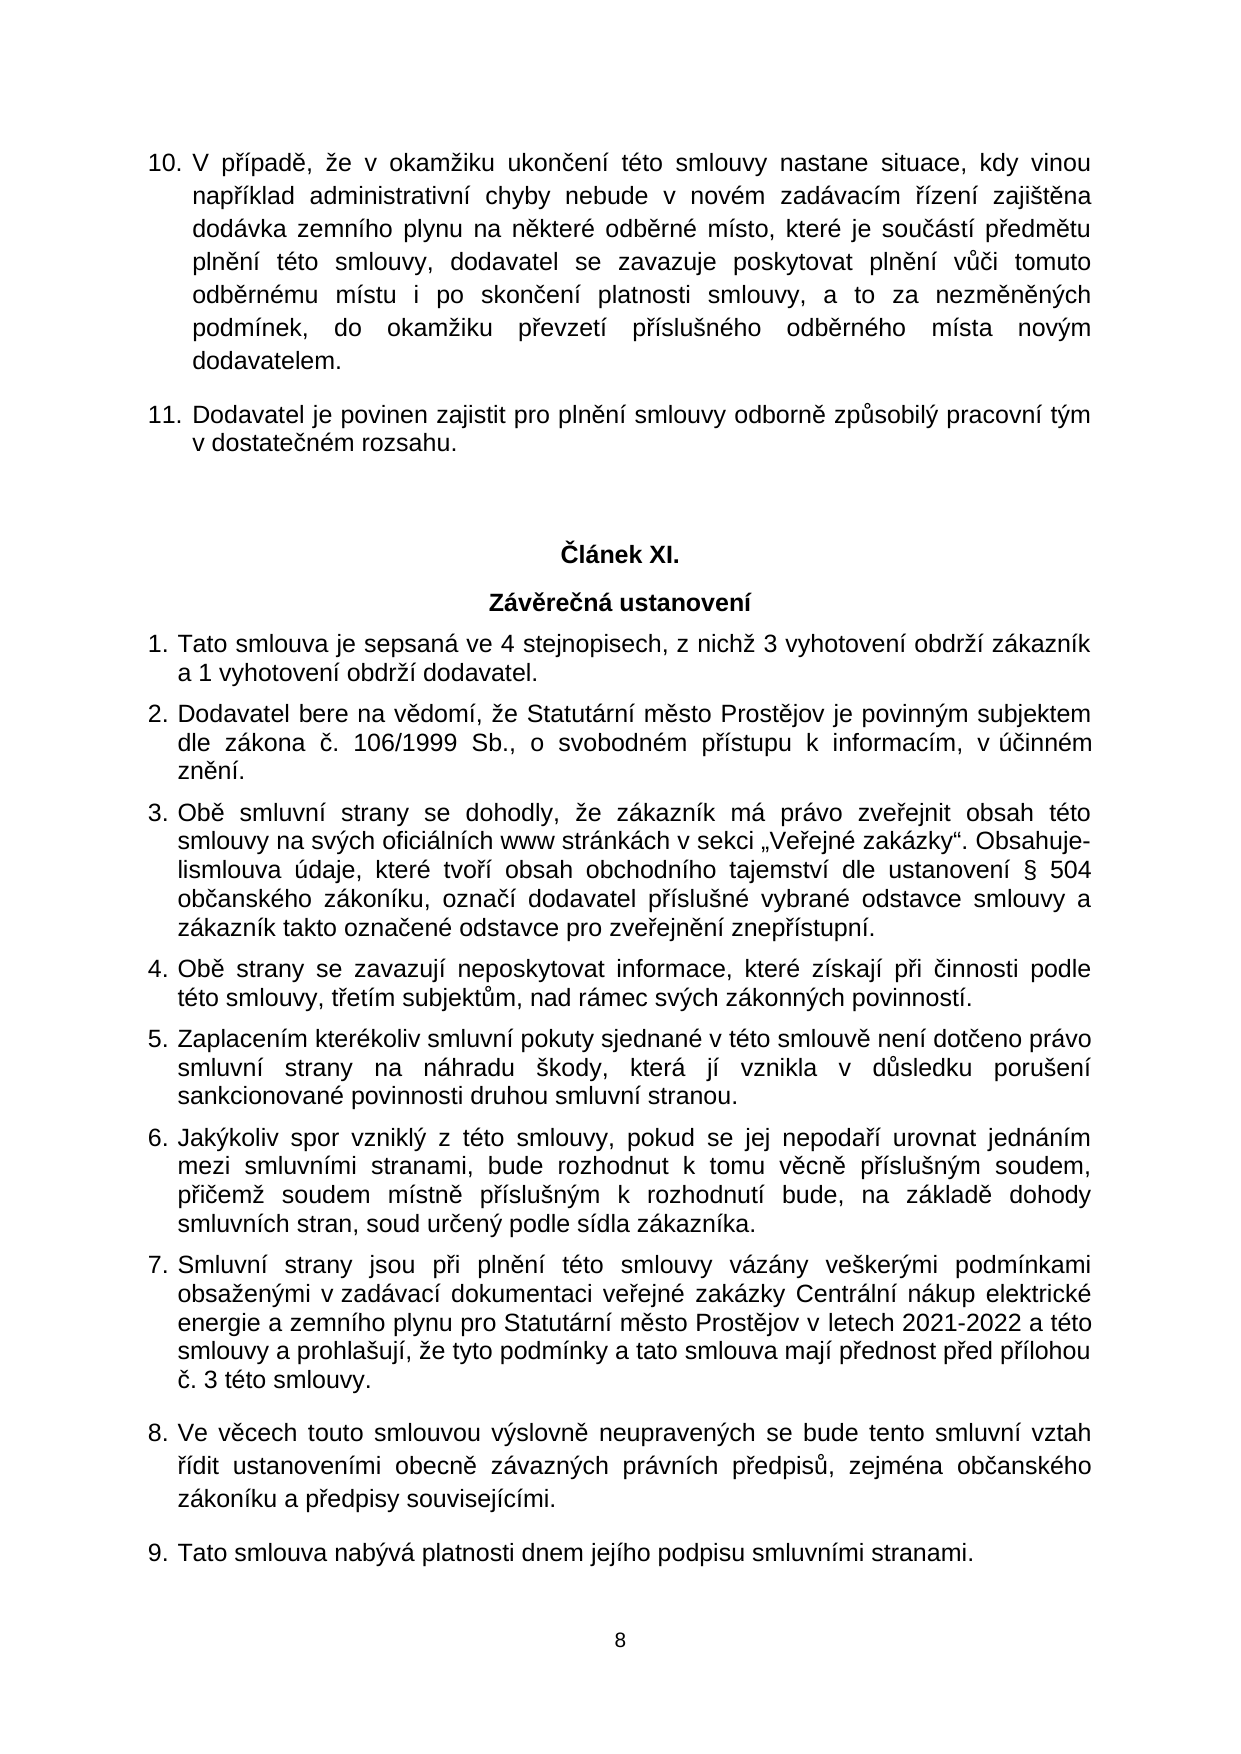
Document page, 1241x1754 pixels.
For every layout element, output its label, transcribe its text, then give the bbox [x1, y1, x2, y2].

list Tato smlouva je sepsaná ve 4 stejnopisech, z nichž 3 vyhotovení obdrží zákazník a 1 vyhotovení obdrží dodavatel. [148, 629, 1093, 686]
list Dodavatel je povinen zajistit pro plnění smlouvy odborně způsobilý pracovní tým v dostatečném rozsahu. [148, 399, 1093, 457]
list Dodavatel bere na vědomí, že Statutární město Prostějov je povinným subjektem dle zákona č. 106/1999 Sb., o svobodném přístupu k informacím, v účinném znění. [148, 699, 1093, 785]
text Závěrečná ustanovení [148, 587, 1093, 616]
list Jakýkoliv spor vzniklý z této smlouvy, pokud se jej nepodaří urovnat jednáním mezi smluvními stranami, bude rozhodnut k tomu věcně příslušným soudem, přičemž soudem místně příslušným k rozhodnutí bude, na základě dohody smluvních stran, soud určený podle sídla zákazníka. [148, 1122, 1093, 1237]
list Smluvní strany jsou při plnění této smlouvy vázány veškerými podmínkami obsaženými v zadávací dokumentaci veřejné zakázky Centrální nákup elektrické energie a zemního plynu pro Statutární město Prostějov v letech 2021-2022 a této smlouvy a prohlašují, že tyto podmínky a tato smlouva mají přednost před přílohou č. 3 této smlouvy. [148, 1250, 1093, 1394]
list Tato smlouva nabývá platnosti dnem jejího podpisu smluvními stranami. [148, 1538, 1093, 1567]
text Článek XI. [148, 539, 1093, 568]
list Ve věcech touto smlouvou výslovně neupravených se bude tento smluvní vztah řídit ustanoveními obecně závazných právních předpisů, zejména občanského zákoníku a předpisy souvisejícími. [148, 1418, 1093, 1513]
list V případě, že v okamžiku ukončení této smlouvy nastane situace, kdy vinou například administrativní chyby nebude v novém zadávacím řízení zajištěna dodávka zemního plynu na některé odběrné místo, které je součástí předmětu plnění této smlouvy, dodavatel se zavazuje poskytovat plnění vůči tomuto odběrnému místu i po skončení platnosti smlouvy, a to za nezměněných podmínek, do okamžiku převzetí příslušného odběrného místa novým dodavatelem. [148, 148, 1093, 374]
list Obě smluvní strany se dohodly, že zákazník má právo zveřejnit obsah této smlouvy na svých oficiálních www stránkách v sekci „Veřejné zakázky“. Obsahuje-lismlouva údaje, které tvoří obsah obchodního tajemství dle ustanovení § 504 občanského zákoníku, označí dodavatel příslušné vybrané odstavce smlouvy a zákazník takto označené odstavce pro zveřejnění znepřístupní. [148, 797, 1093, 941]
list Obě strany se zavazují neposkytovat informace, které získají při činnosti podle této smlouvy, třetím subjektům, nad rámec svých zákonných povinností. [148, 954, 1093, 1011]
list Zaplacením kterékoliv smluvní pokuty sjednané v této smlouvě není dotčeno právo smluvní strany na náhradu škody, která jí vznikla v důsledku porušení sankcionované povinnosti druhou smluvní stranou. [148, 1024, 1093, 1110]
